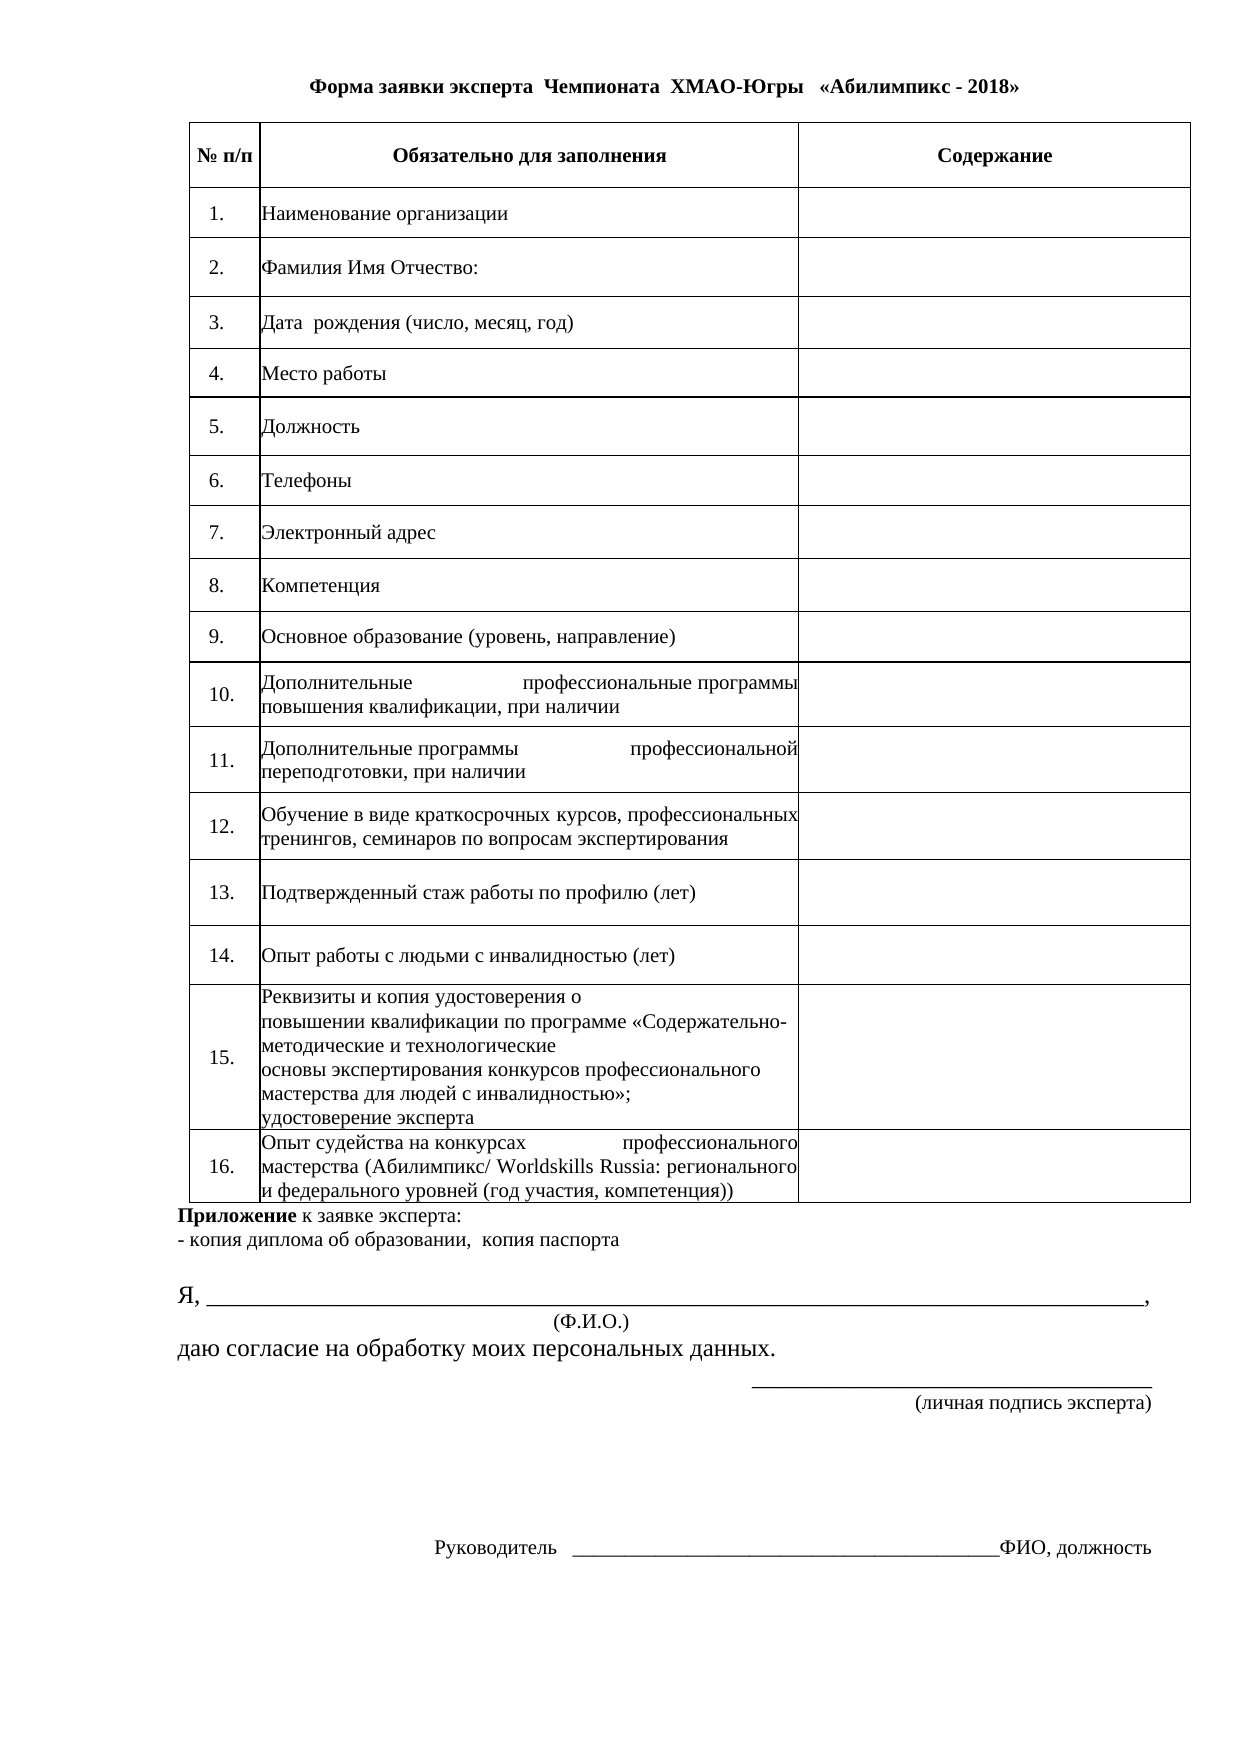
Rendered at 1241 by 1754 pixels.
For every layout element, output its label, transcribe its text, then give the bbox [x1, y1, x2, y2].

table_cell Подтвержденный стаж работы по профилю (лет) [261, 860, 798, 925]
table_header № п/п [190, 123, 259, 187]
text Приложение к заявке эксперта: [177, 1203, 1152, 1227]
table_cell [799, 1130, 1190, 1202]
table_cell Реквизиты и копия удостоверения о повышении квалификации по программе «Содержательно-методические и технологические основы экспертирования конкурсов профессионального мастерства для людей с инвалидностью»; удостоверение эксперта [261, 985, 798, 1129]
table_cell [190, 559, 259, 611]
table_cell [799, 612, 1190, 661]
table_cell [799, 663, 1190, 726]
table_cell [190, 612, 259, 661]
table_cell Дополнительные программы профессиональной переподготовки, при наличии [261, 727, 798, 792]
text - копия диплома об образовании, копия паспорта [177, 1227, 1152, 1251]
table_cell [190, 727, 259, 792]
text даю согласие на обработку моих персональных данных. [177, 1333, 1152, 1362]
table_cell [799, 506, 1190, 558]
table_header Обязательно для заполнения [261, 123, 798, 187]
table_cell [190, 985, 259, 1129]
table_cell [190, 297, 259, 348]
table_cell Компетенция [261, 559, 798, 611]
text Я, ___________________________________________________________________________, [177, 1280, 1152, 1309]
table_cell [799, 238, 1190, 296]
table_cell Основное образование (уровень, направление) [261, 612, 798, 661]
table_cell Опыт судейства на конкурсах профессионального мастерства (Абилимпикс/ Worldskills Russia: регионального и федерального уровней (год участия, компетенция)) [261, 1130, 798, 1202]
table_cell [799, 926, 1190, 983]
table_cell [190, 926, 259, 983]
table_cell [799, 793, 1190, 858]
table_cell [190, 1130, 259, 1202]
table_cell [190, 188, 259, 237]
table_cell [190, 398, 259, 455]
text ________________________________ [177, 1362, 1152, 1390]
table_cell [190, 456, 259, 505]
table_cell [190, 349, 259, 396]
text (Ф.И.О.) [177, 1309, 1152, 1333]
text (личная подпись эксперта) [177, 1390, 1152, 1414]
text Форма заявки эксперта Чемпионата ХМАО-Югры «Абилимпикс - 2018» [177, 74, 1152, 98]
table_cell [799, 559, 1190, 611]
table_cell Телефоны [261, 456, 798, 505]
table_cell [799, 297, 1190, 348]
table_cell Фамилия Имя Отчество: [261, 238, 798, 296]
table_cell [799, 860, 1190, 925]
table_cell [190, 860, 259, 925]
table_cell [190, 793, 259, 858]
table_cell [799, 727, 1190, 792]
table_cell Место работы [261, 349, 798, 396]
table_cell [190, 506, 259, 558]
table_cell [799, 349, 1190, 396]
table_cell Дополнительные профессиональные программы повышения квалификации, при наличии [261, 663, 798, 726]
table_cell Обучение в виде краткосрочных курсов, профессиональных тренингов, семинаров по вопросам экспертирования [261, 793, 798, 858]
table_cell Наименование организации [261, 188, 798, 237]
table_cell [799, 456, 1190, 505]
table_header Содержание [799, 123, 1190, 187]
text Руководитель _________________________________________ФИО, должность [177, 1535, 1152, 1559]
table_cell Электронный адрес [261, 506, 798, 558]
table_cell [190, 663, 259, 726]
table_cell [799, 985, 1190, 1129]
table_cell Дата рождения (число, месяц, год) [261, 297, 798, 348]
table_cell Опыт работы с людьми с инвалидностью (лет) [261, 926, 798, 983]
table_cell [190, 238, 259, 296]
table_cell Должность [261, 398, 798, 455]
table_cell [799, 188, 1190, 237]
table_cell [799, 398, 1190, 455]
